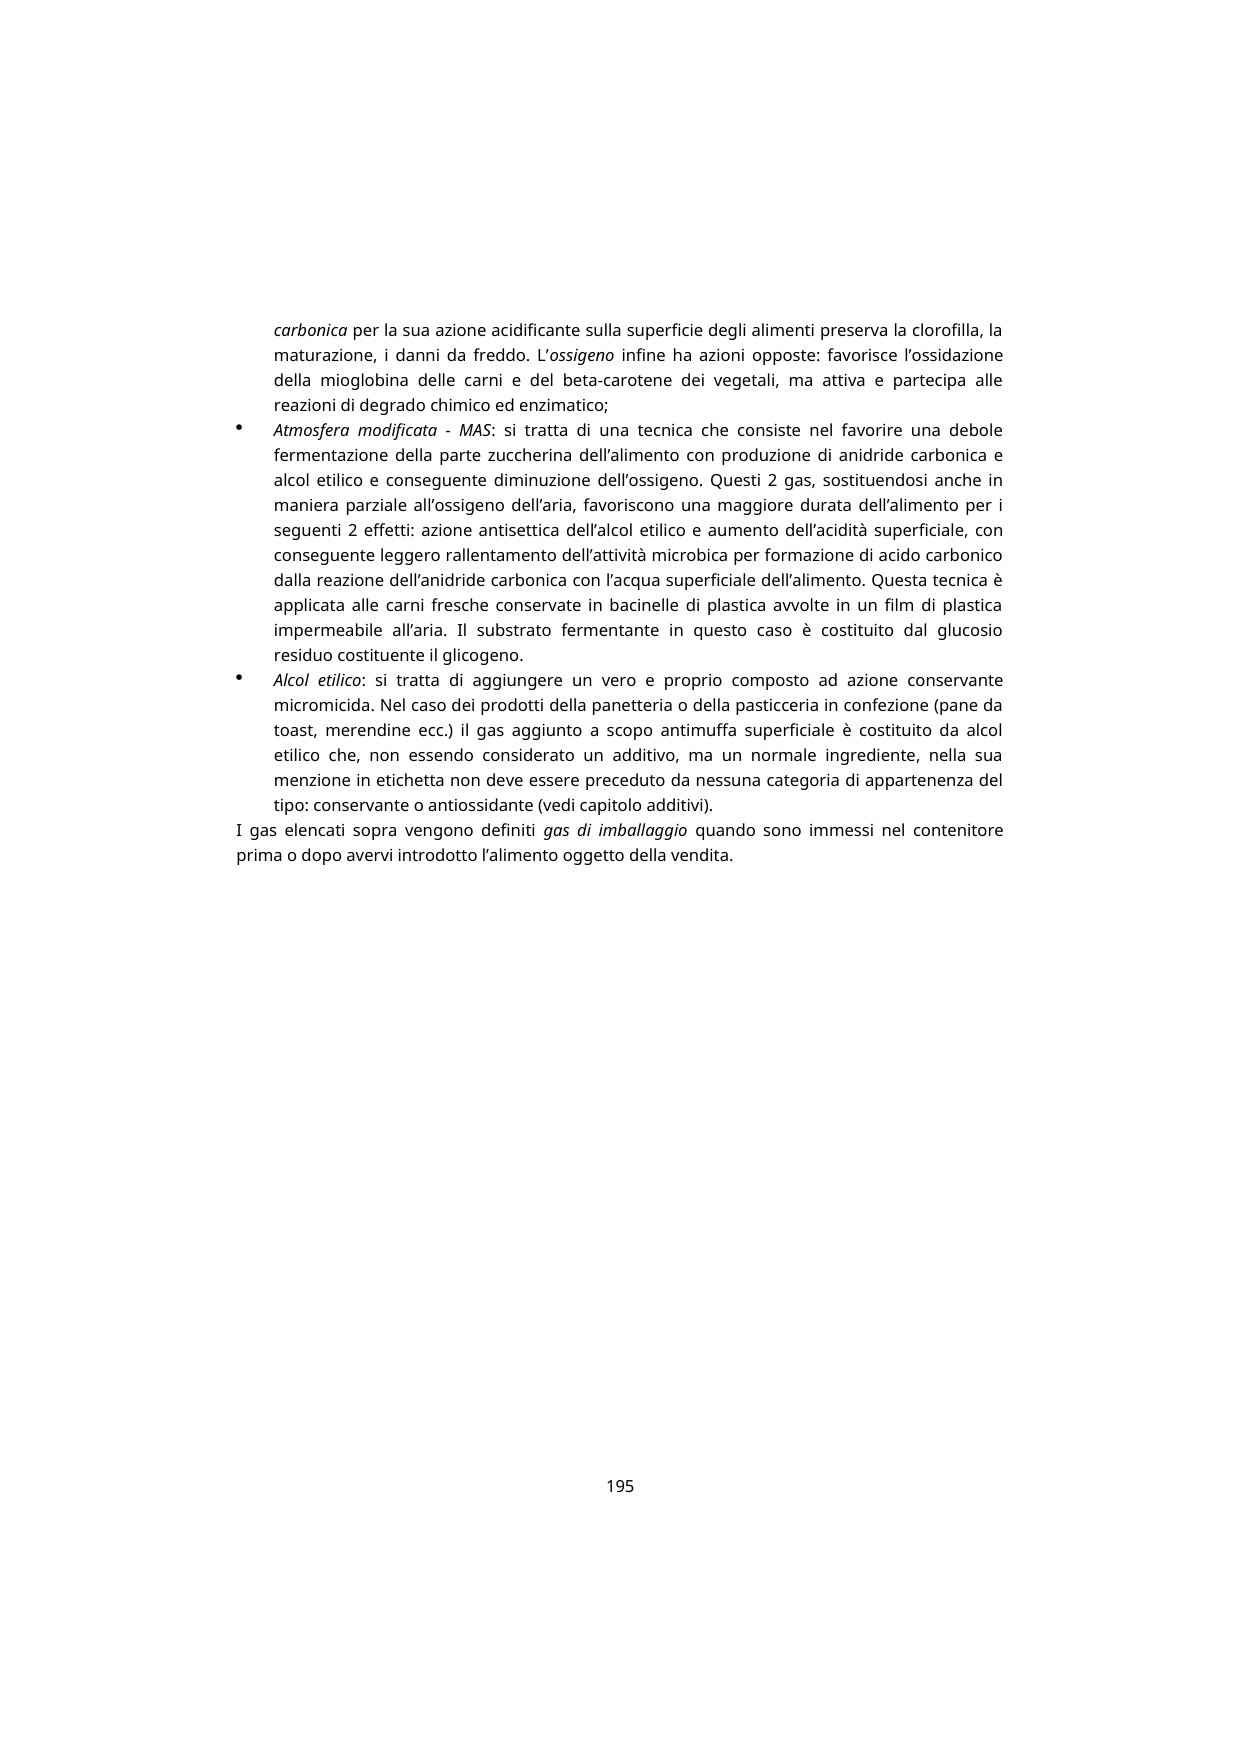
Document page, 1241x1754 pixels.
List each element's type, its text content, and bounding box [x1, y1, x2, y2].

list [236, 316, 1004, 416]
list Alcol etilico: si tratta di aggiungere un vero e proprio composto ad azione conservante micromicida. Nel caso dei prodotti della panetteria o della pasticceria in confezione (pane da toast, merendine ecc.) il gas aggiunto a scopo antimuffa superficiale è costituito da alcol etilico che, non essendo considerato un additivo, ma un normale ingrediente, nella sua menzione in etichetta non deve essere preceduto da nessuna categoria di appartenenza del tipo: conservante o antiossidante (vedi capitolo additivi). [236, 666, 1004, 816]
text I gas elencati sopra vengono definiti gas di imballaggio quando sono immessi nel contenitore prima o dopo avervi introdotto l’alimento oggetto della vendita. [236, 816, 1004, 866]
list Atmosfera modificata - MAS: si tratta di una tecnica che consiste nel favorire una debole fermentazione della parte zuccherina dell’alimento con produzione di anidride carbonica e alcol etilico e conseguente diminuzione dell’ossigeno. Questi 2 gas, sostituendosi anche in maniera parziale all’ossigeno dell’aria, favoriscono una maggiore durata dell’alimento per i seguenti 2 effetti: azione antisettica dell’alcol etilico e aumento dell’acidità superficiale, con conseguente leggero rallentamento dell’attività microbica per formazione di acido carbonico dalla reazione dell’anidride carbonica con l’acqua superficiale dell’alimento. Questa tecnica è applicata alle carni fresche conservate in bacinelle di plastica avvolte in un film di plastica impermeabile all’aria. Il substrato fermentante in questo caso è costituito dal glucosio residuo costituente il glicogeno. [236, 416, 1004, 666]
